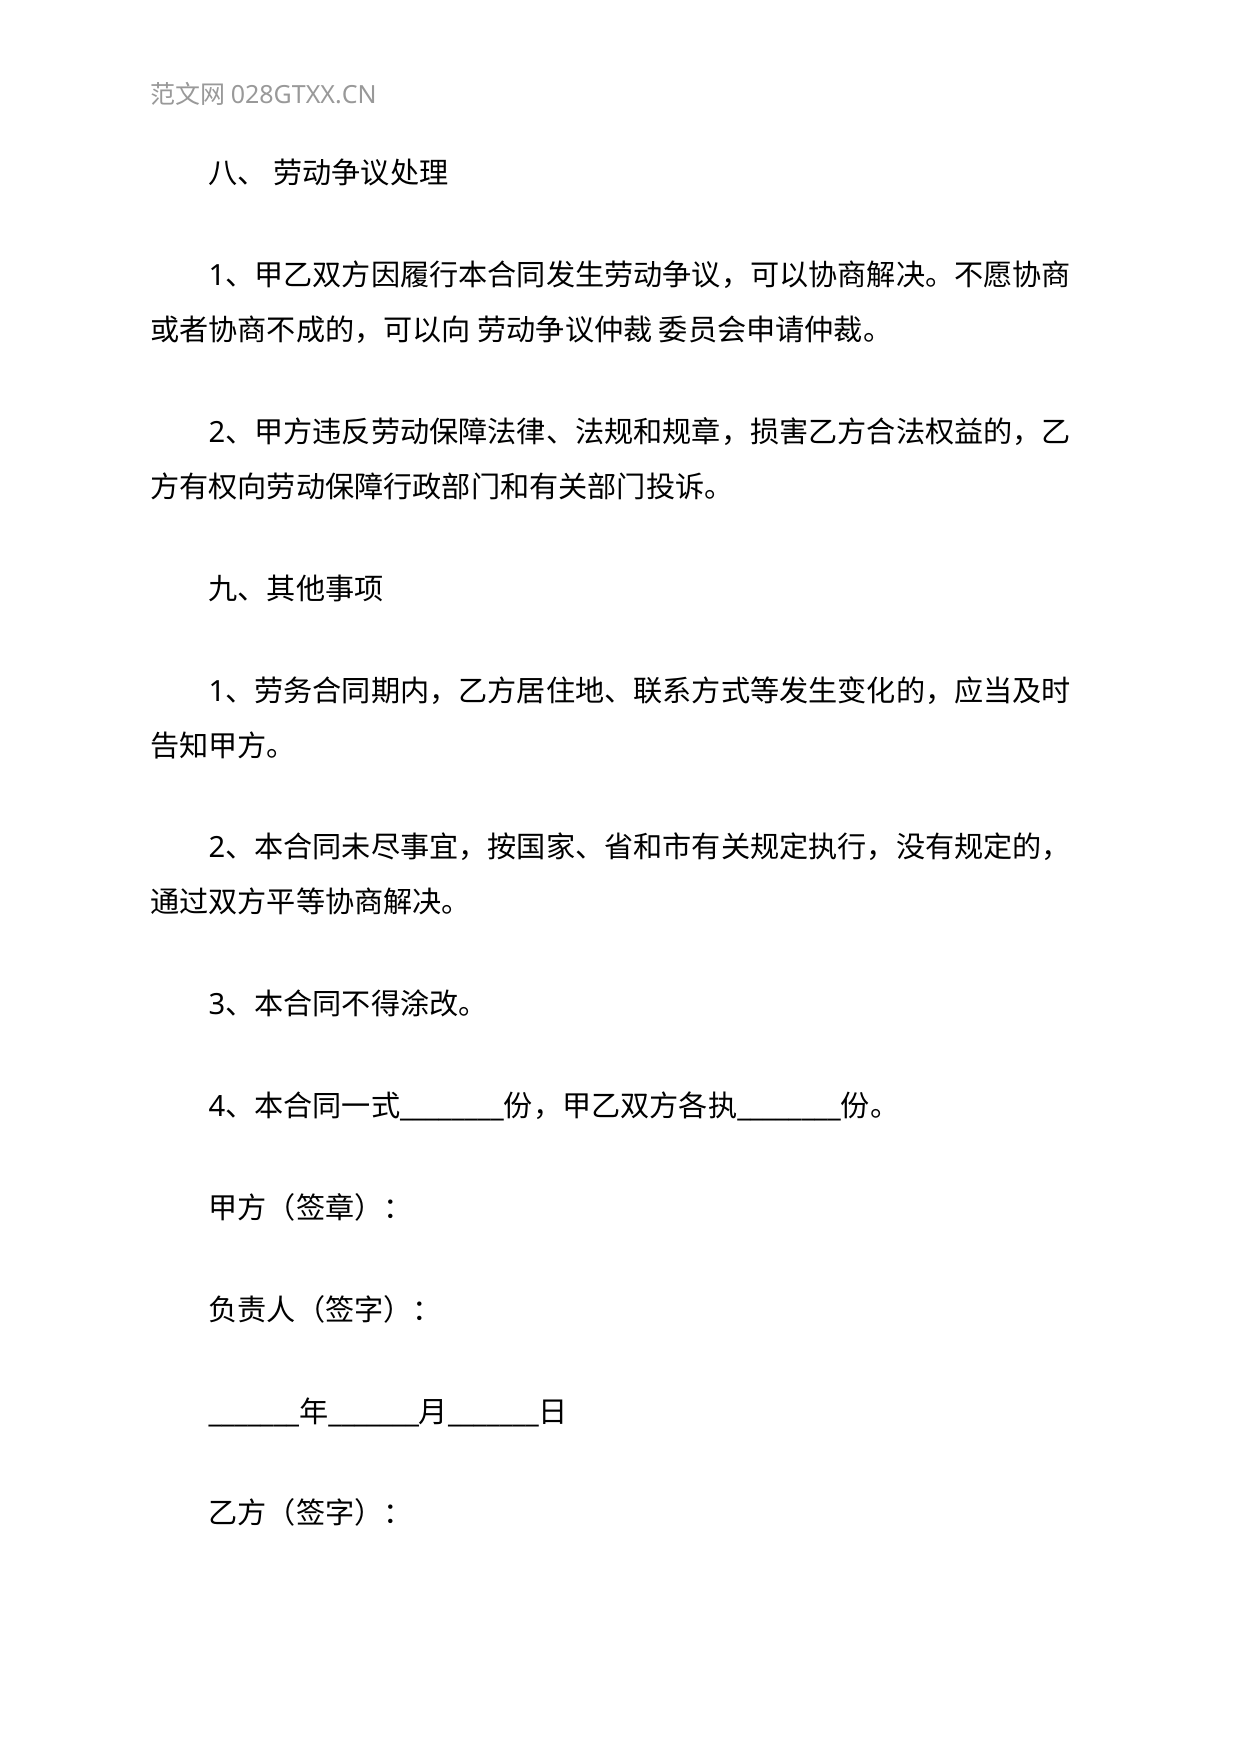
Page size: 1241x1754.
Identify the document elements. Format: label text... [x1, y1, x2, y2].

text 甲方（签章）： [150, 1184, 1090, 1227]
text 八、 劳动争议处理 [150, 150, 1090, 192]
text 乙方（签字）： [150, 1490, 1090, 1532]
text _______年_______月_______日 [150, 1388, 1090, 1431]
text 4、本合同一式________份，甲乙双方各执________份。 [150, 1083, 1090, 1125]
text 2、本合同未尽事宜，按国家、省和市有关规定执行，没有规定的，通过双方平等协商解决。 [150, 824, 1090, 921]
text 3、本合同不得涂改。 [150, 981, 1090, 1023]
text 九、其他事项 [150, 565, 1090, 608]
text 负责人（签字）： [150, 1286, 1090, 1329]
text 1、甲乙双方因履行本合同发生劳动争议，可以协商解决。不愿协商或者协商不成的，可以向 劳动争议仲裁 委员会申请仲裁。 [150, 252, 1090, 349]
text 1、劳务合同期内，乙方居住地、联系方式等发生变化的，应当及时告知甲方。 [150, 667, 1090, 764]
text 2、甲方违反劳动保障法律、法规和规章，损害乙方合法权益的，乙方有权向劳动保障行政部门和有关部门投诉。 [150, 408, 1090, 506]
